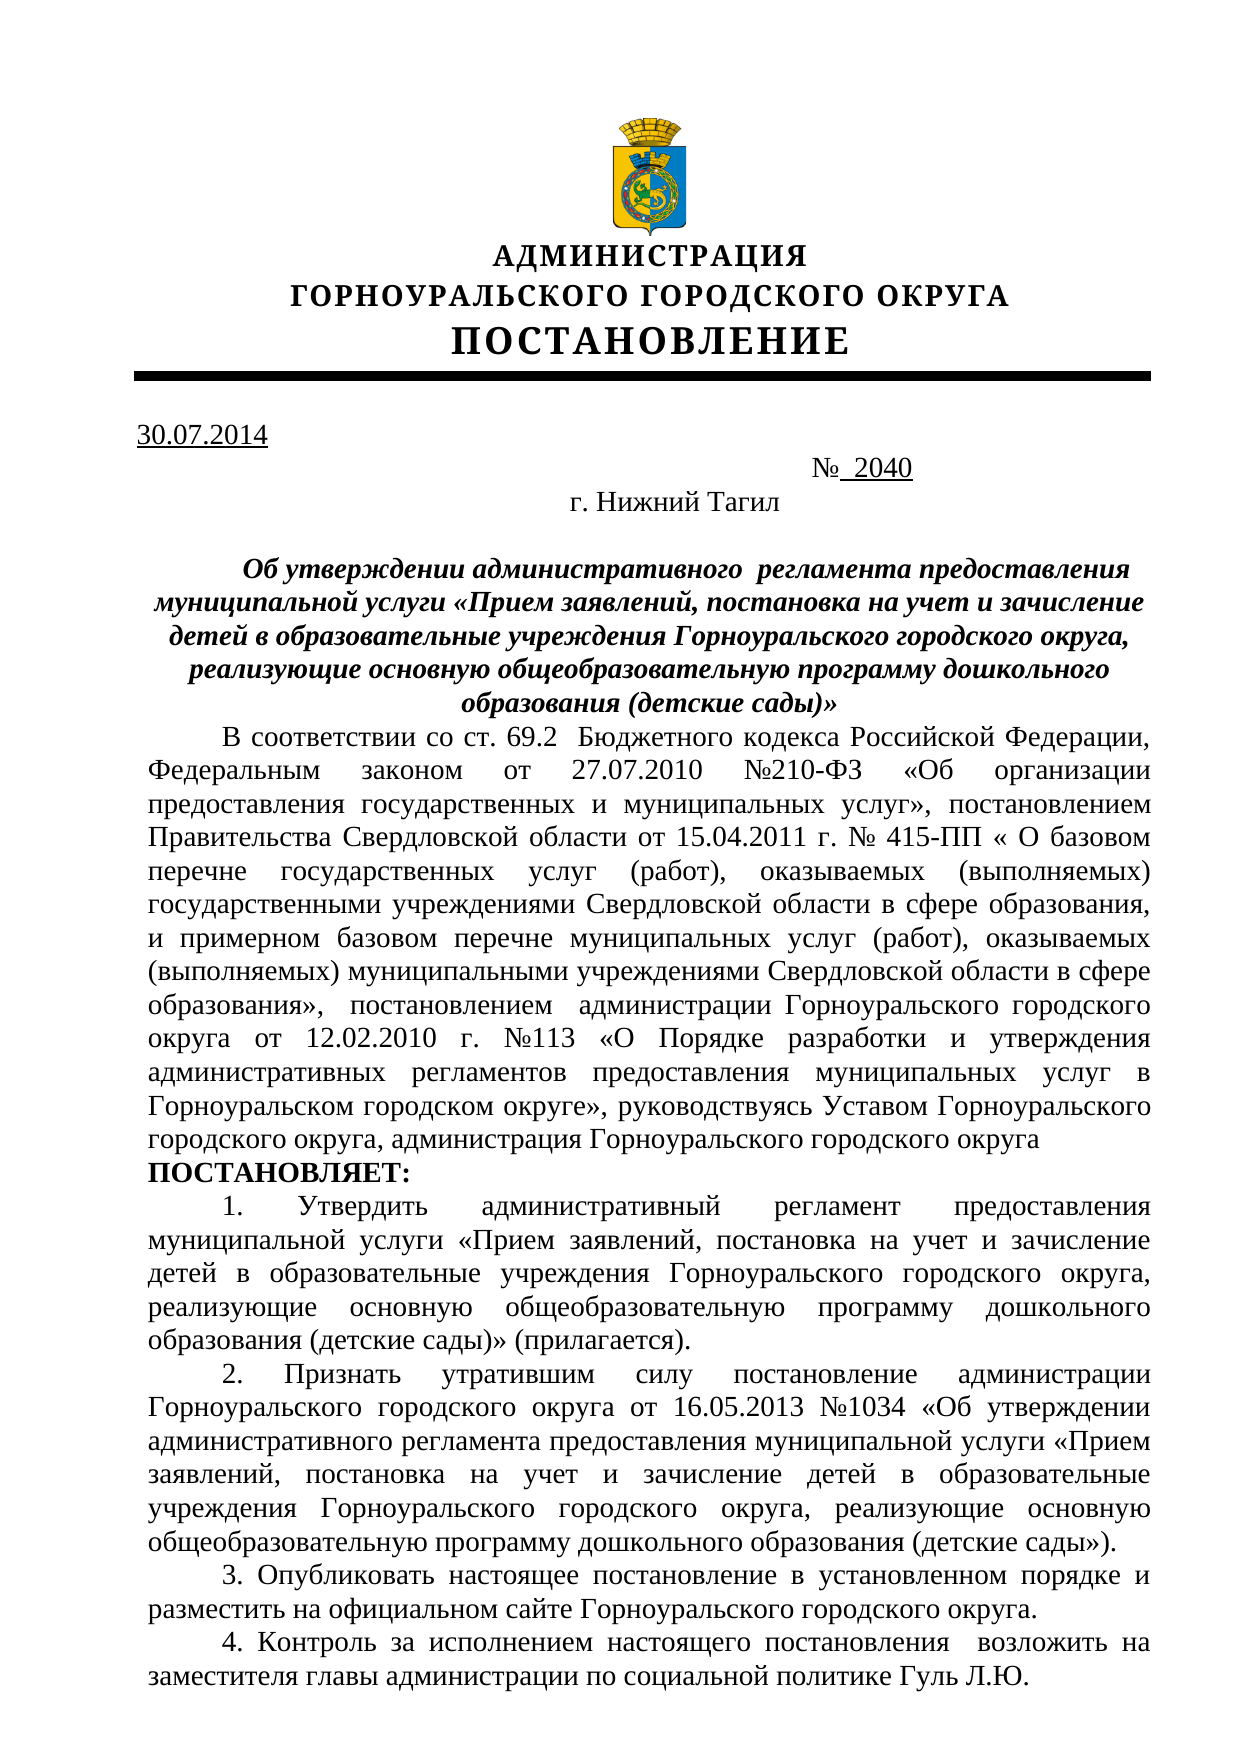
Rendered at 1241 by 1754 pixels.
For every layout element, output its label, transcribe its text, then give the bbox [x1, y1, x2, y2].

text АДМИНИСТРАЦИЯ [148, 235, 1152, 275]
list 1. Утвердить административный регламент предоставления муниципальной услуги «Прием заявлений, постановка на учет и зачисление детей в образовательные учреждения Горноуральского городского округа, реализующие основную общеобразовательную программу дошкольного образования (детские сады)» (прилагается). [148, 1188, 1152, 1356]
list 2. Признать утратившим силу постановление администрации Горноуральского городского округа от 16.05.2013 №1034 «Об утверждении административного регламента предоставления муниципальной услуги «Прием заявлений, постановка на учет и зачисление детей в образовательные учреждения Горноуральского городского округа, реализующие основную общеобразовательную программу дошкольного образования (детские сады»). [148, 1356, 1152, 1557]
text постановление [148, 315, 1152, 366]
text ПОСТАНОВЛЯЕТ: [148, 1155, 1152, 1188]
text 30.07.2014 № 2040 [136, 417, 1164, 484]
subtitle г. Нижний Тагил [148, 484, 1202, 517]
text Об утверждении административного регламента предоставления муниципальной услуги «Прием заявлений, постановка на учет и зачисление детей в образовательные учреждения Горноуральского городского округа, реализующие основную общеобразовательную программу дошкольного образования (детские сады)» [148, 551, 1152, 719]
text 3. Опубликовать настоящее постановление в установленном порядке и разместить на официальном сайте Горноуральского городского округа. [148, 1557, 1152, 1624]
text ГОРНОУРАЛЬСКОГО ГОРОДСКОГО ОКРУГА [148, 275, 1152, 315]
picture [612, 118, 687, 236]
text В соответствии со ст. 69.2 Бюджетного кодекса Российской Федерации, Федеральным законом от 27.07.2010 №210-ФЗ «Об организации предоставления государственных и муниципальных услуг», постановлением Правительства Свердловской области от 15.04.2011 г. № 415-ПП « О базовом перечне государственных услуг (работ), оказываемых (выполняемых) государственными учреждениями Свердловской области в сфере образования, и примерном базовом перечне муниципальных услуг (работ), оказываемых (выполняемых) муниципальными учреждениями Свердловской области в сфере образования», постановлением администрации Горноуральского городского округа от 12.02.2010 г. №113 «О Порядке разработки и утверждения административных регламентов предоставления муниципальных услуг в Горноуральском городском округе», руководствуясь Уставом Горноуральского городского округа, администрация Горноуральского городского округа [148, 719, 1152, 1155]
text 4. Контроль за исполнением настоящего постановления возложить на заместителя главы администрации по социальной политике Гуль Л.Ю. [148, 1624, 1152, 1691]
